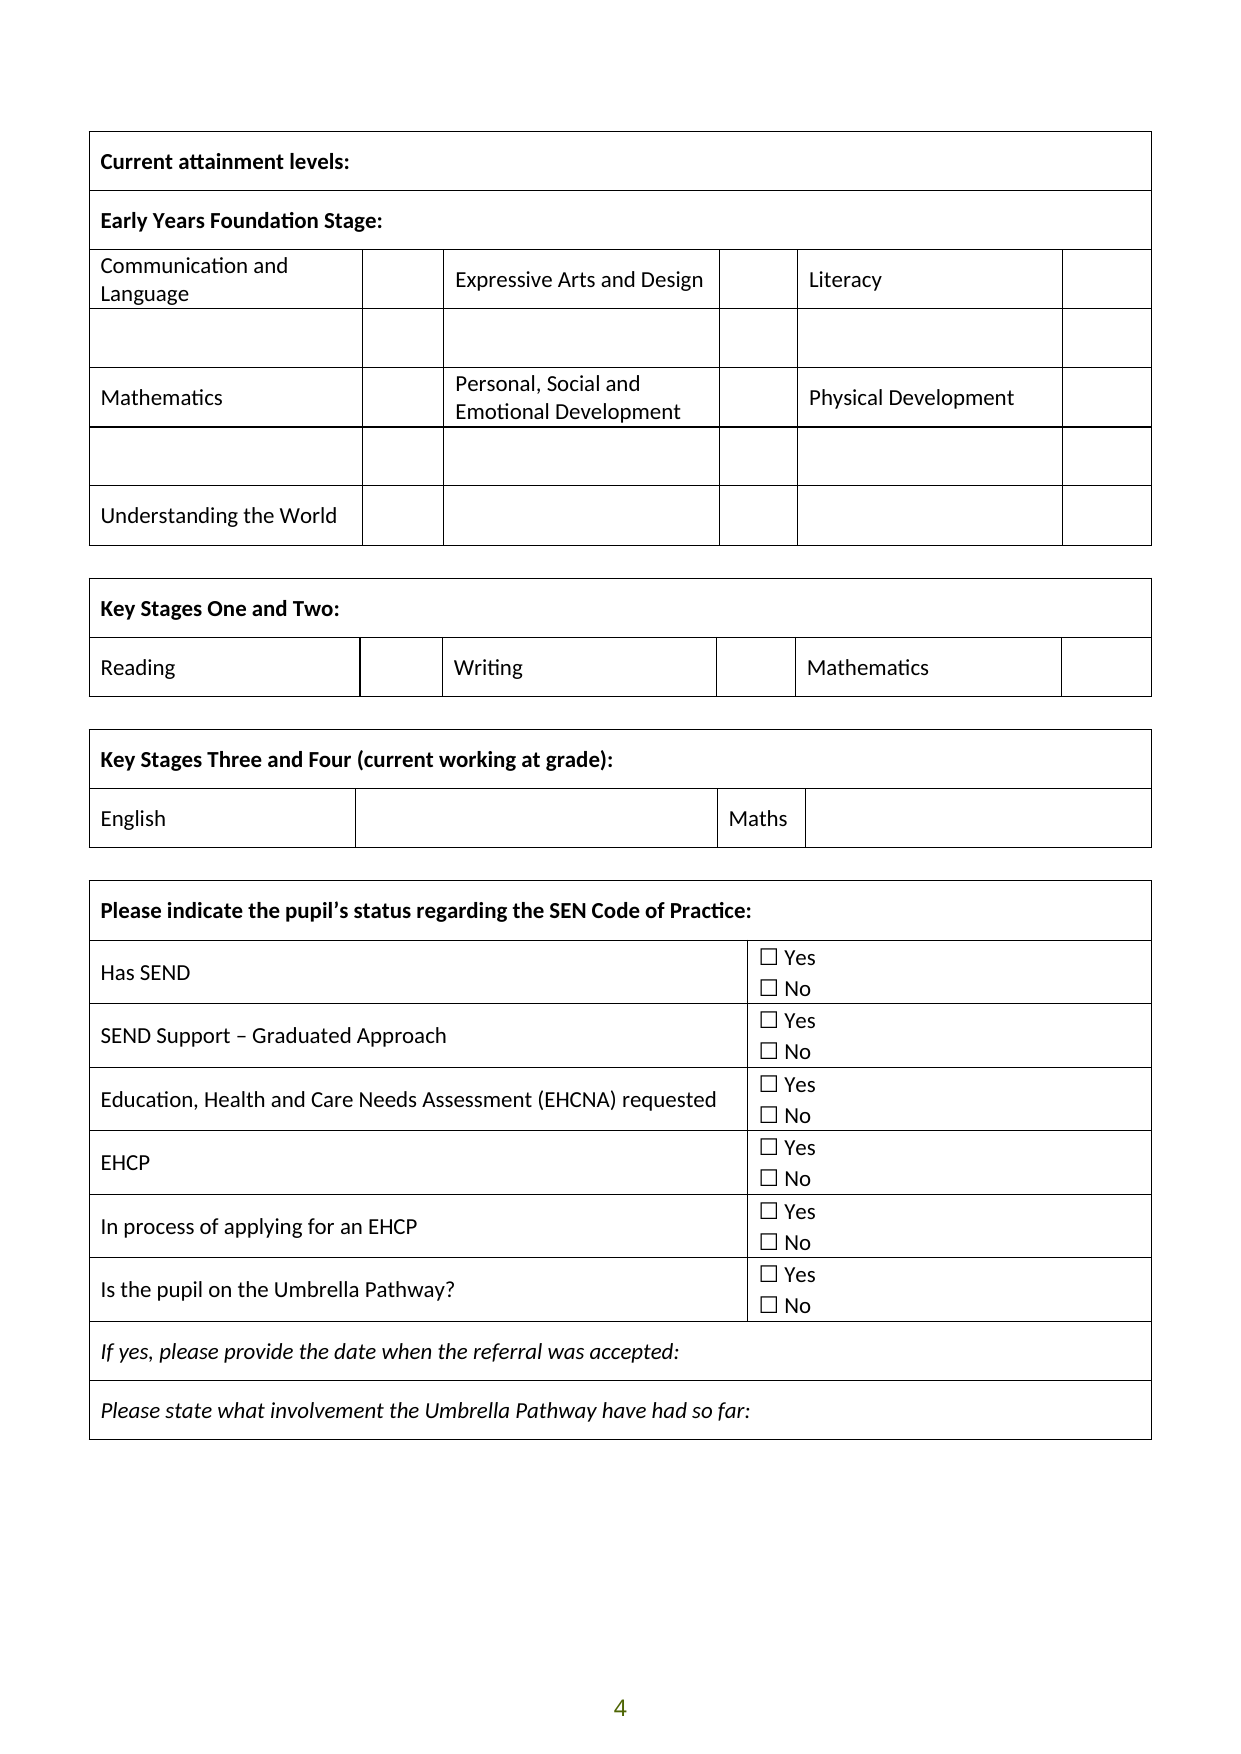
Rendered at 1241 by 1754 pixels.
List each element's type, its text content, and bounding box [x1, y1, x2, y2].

table_header Please indicate the pupil’s status regarding the SEN Code of Practice: [90, 881, 1151, 939]
table_cell [720, 309, 797, 367]
table_cell Is the pupil on the Umbrella Pathway? [90, 1258, 747, 1321]
table_cell EHCP [90, 1131, 747, 1194]
table_cell [90, 309, 362, 367]
table_cell [720, 486, 797, 544]
table_cell [806, 789, 1151, 847]
table_cell If yes, please provide the date when the referral was accepted: [90, 1322, 1151, 1380]
table_cell [444, 486, 719, 544]
table_cell Mathematics [796, 638, 1061, 696]
table_cell [444, 309, 719, 367]
table_cell [356, 789, 717, 847]
table_header Current attainment levels: [90, 132, 1151, 190]
table_cell ☐ Yes ☐ No [748, 941, 1151, 1003]
table_cell [1063, 428, 1151, 485]
table_cell Education, Health and Care Needs Assessment (EHCNA) requested [90, 1068, 747, 1130]
table_cell SEND Support – Graduated Approach [90, 1004, 747, 1067]
table_cell [720, 250, 797, 308]
table_cell Mathematics [90, 368, 362, 426]
table_cell Physical Development [798, 368, 1062, 426]
table_cell [798, 486, 1062, 544]
table_cell Early Years Foundation Stage: [90, 191, 1151, 249]
table_cell [1063, 309, 1151, 367]
table_cell Understanding the World [90, 486, 362, 544]
table_cell [361, 638, 442, 696]
table_cell [363, 486, 443, 544]
table_cell Expressive Arts and Design [444, 250, 719, 308]
table_cell Literacy [798, 250, 1062, 308]
table_cell ☐ Yes ☐ No [748, 1195, 1151, 1257]
table_cell Please state what involvement the Umbrella Pathway have had so far: [90, 1381, 1151, 1439]
table_cell [363, 309, 443, 367]
table_cell ☐ Yes ☐ No [748, 1131, 1151, 1194]
table_header Key Stages Three and Four (current working at grade): [90, 730, 1151, 788]
table_cell [363, 428, 443, 485]
table_cell [1063, 368, 1151, 426]
table_cell [798, 428, 1062, 485]
table_cell ☐ Yes ☐ No [748, 1258, 1151, 1321]
table_cell [717, 638, 795, 696]
table_cell [363, 368, 443, 426]
table_cell Has SEND [90, 941, 747, 1003]
table_cell Personal, Social and Emotional Development [444, 368, 719, 426]
table_cell [90, 428, 362, 485]
table_cell ☐ Yes ☐ No [748, 1004, 1151, 1067]
table_cell [720, 428, 797, 485]
table_cell [798, 309, 1062, 367]
table_cell Reading [90, 638, 359, 696]
table_header Key Stages One and Two: [90, 579, 1151, 637]
table_cell English [90, 789, 355, 847]
table_cell Communication and Language [90, 250, 362, 308]
table_cell [1063, 486, 1151, 544]
table_cell ☐ Yes ☐ No [748, 1068, 1151, 1130]
table_cell In process of applying for an EHCP [90, 1195, 747, 1257]
table_cell [1063, 250, 1151, 308]
table_cell Writing [443, 638, 716, 696]
table_cell [444, 428, 719, 485]
table_cell Maths [718, 789, 805, 847]
table_cell [363, 250, 443, 308]
table_cell [720, 368, 797, 426]
table_cell [1062, 638, 1151, 696]
